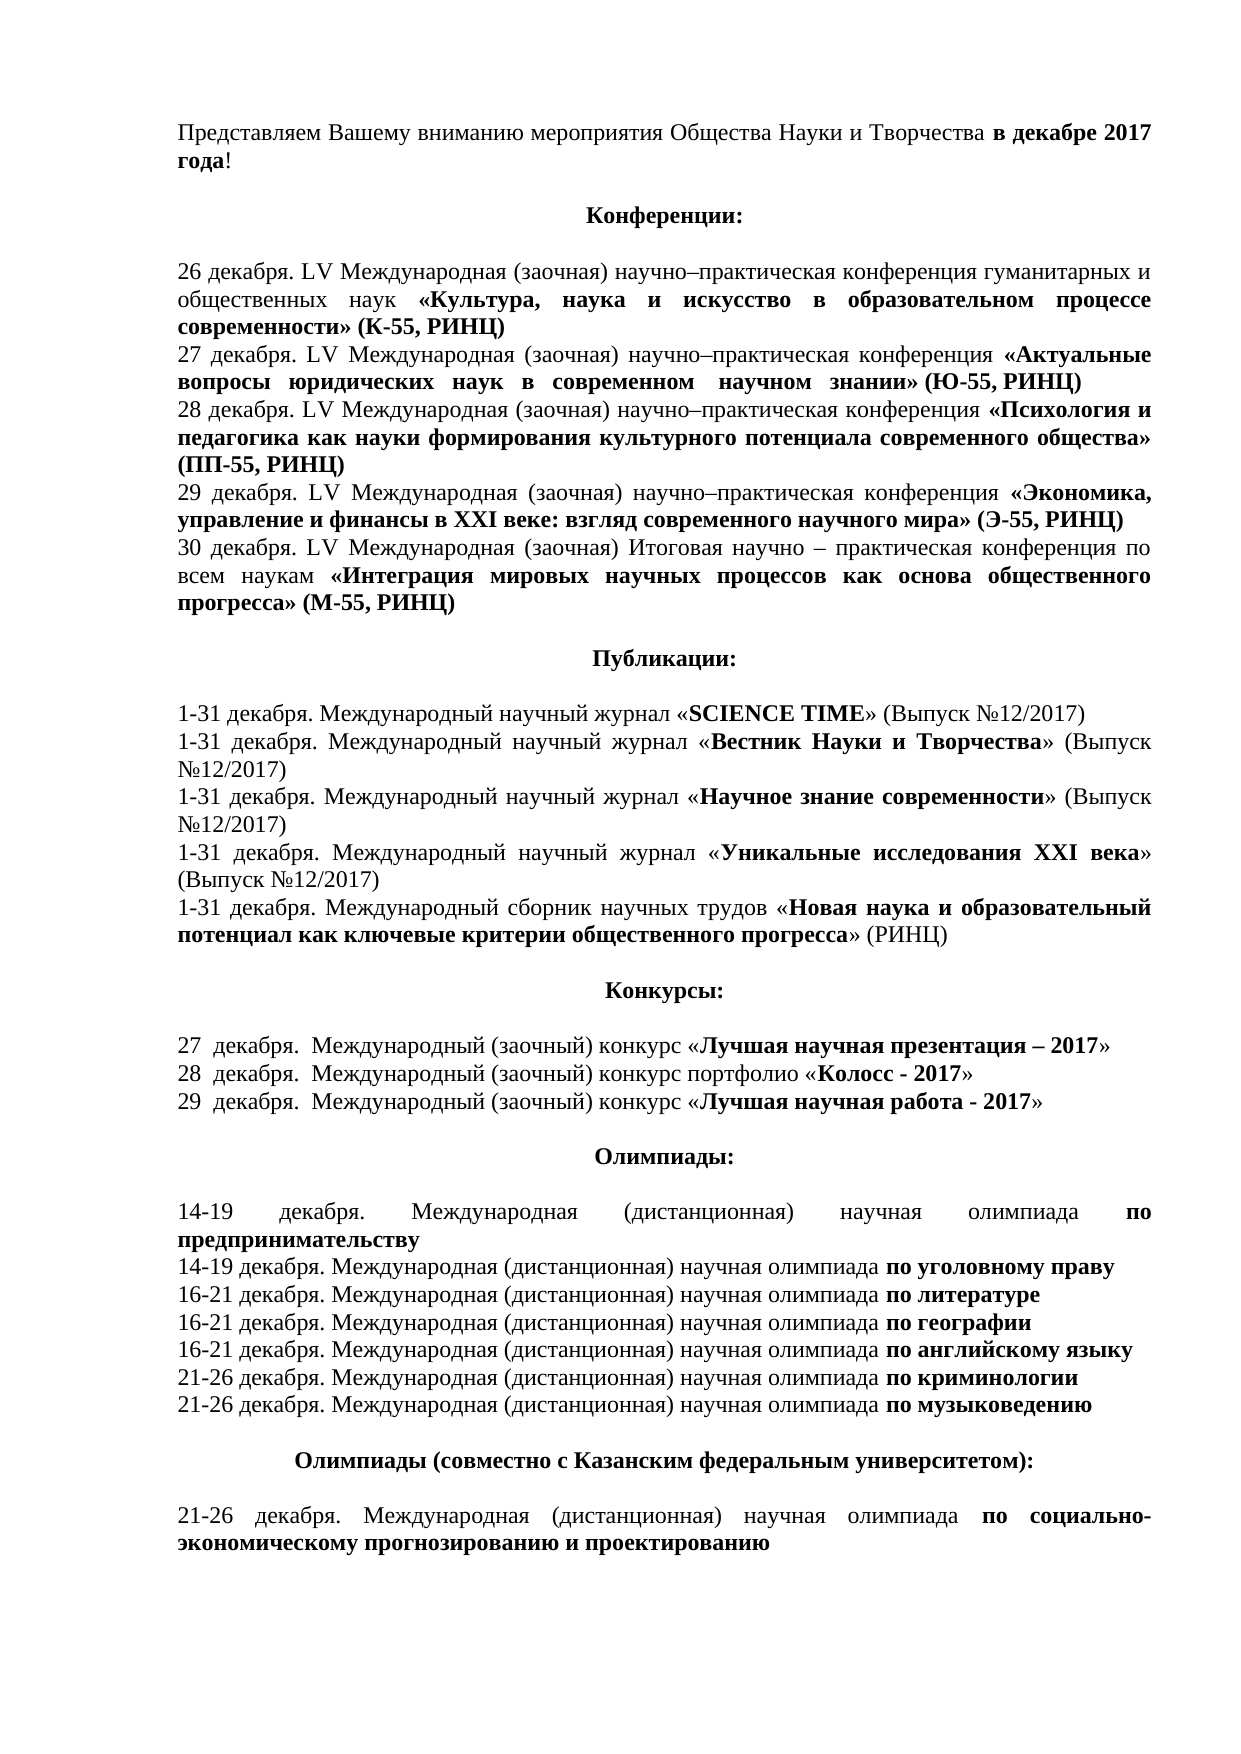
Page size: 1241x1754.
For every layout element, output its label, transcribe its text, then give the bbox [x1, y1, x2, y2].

text 29 декабря. Международный (заочный) конкурс «Лучшая научная работа - 2017» [177, 1087, 1152, 1114]
text 21-26 декабря. Международная (дистанционная) научная олимпиада по социально-экономическому прогнозированию и проектированию [177, 1501, 1152, 1556]
text 27 декабря. LV Международная (заочная) научно–практическая конференция «Актуальные вопросы юридических наук в современном научном знании» (Ю-55, РИНЦ) [177, 340, 1152, 395]
text 21-26 декабря. Международная (дистанционная) научная олимпиада по криминологии [177, 1363, 1152, 1390]
text 16-21 декабря. Международная (дистанционная) научная олимпиада по географии [177, 1308, 1152, 1335]
text 28 декабря. Международный (заочный) конкурс портфолио «Колосс - 2017» [177, 1059, 1152, 1087]
text 14-19 декабря. Международная (дистанционная) научная олимпиада по уголовному праву [177, 1252, 1152, 1280]
text 14-19 декабря. Международная (дистанционная) научная олимпиада по предпринимательству [177, 1197, 1152, 1252]
text 29 декабря. LV Международная (заочная) научно–практическая конференция «Экономика, управление и финансы в XXI веке: взгляд современного научного мира» (Э-55, РИНЦ) [177, 478, 1152, 533]
text 30 декабря. LV Международная (заочная) Итоговая научно – практическая конференция по всем наукам «Интеграция мировых научных процессов как основа общественного прогресса» (М-55, РИНЦ) [177, 533, 1152, 616]
text 1-31 декабря. Международный научный журнал «Вестник Науки и Творчества» (Выпуск №12/2017) [177, 727, 1152, 782]
text Представляем Вашему вниманию мероприятия Общества Науки и Творчества в декабре 2017 года! [177, 118, 1152, 173]
text 26 декабря. LV Международная (заочная) научно–практическая конференция гуманитарных и общественных наук «Культура, наука и искусство в образовательном процессе современности» (К-55, РИНЦ) [177, 257, 1152, 340]
text 1-31 декабря. Международный научный журнал «Уникальные исследования XXI века» (Выпуск №12/2017) [177, 837, 1152, 893]
text 27 декабря. Международный (заочный) конкурс «Лучшая научная презентация – 2017» [177, 1032, 1152, 1059]
text 28 декабря. LV Международная (заочная) научно–практическая конференция «Психология и педагогика как науки формирования культурного потенциала современного общества» (ПП-55, РИНЦ) [177, 395, 1152, 478]
text 16-21 декабря. Международная (дистанционная) научная олимпиада по литературе [177, 1280, 1152, 1308]
text Конференции: [177, 201, 1152, 229]
text Конкурсы: [177, 976, 1152, 1003]
text 1-31 декабря. Международный научный журнал «Научное знание современности» (Выпуск №12/2017) [177, 782, 1152, 837]
text 1-31 декабря. Международный сборник научных трудов «Новая наука и образовательный потенциал как ключевые критерии общественного прогресса» (РИНЦ) [177, 893, 1152, 948]
text 1-31 декабря. Международный научный журнал «SCIENCE TIME» (Выпуск №12/2017) [177, 699, 1152, 727]
text 21-26 декабря. Международная (дистанционная) научная олимпиада по музыковедению [177, 1390, 1152, 1418]
text Олимпиады: [177, 1142, 1152, 1169]
text Публикации: [177, 644, 1152, 671]
text 16-21 декабря. Международная (дистанционная) научная олимпиада по английскому языку [177, 1335, 1152, 1363]
text Олимпиады (совместно с Казанским федеральным университетом): [177, 1446, 1152, 1473]
